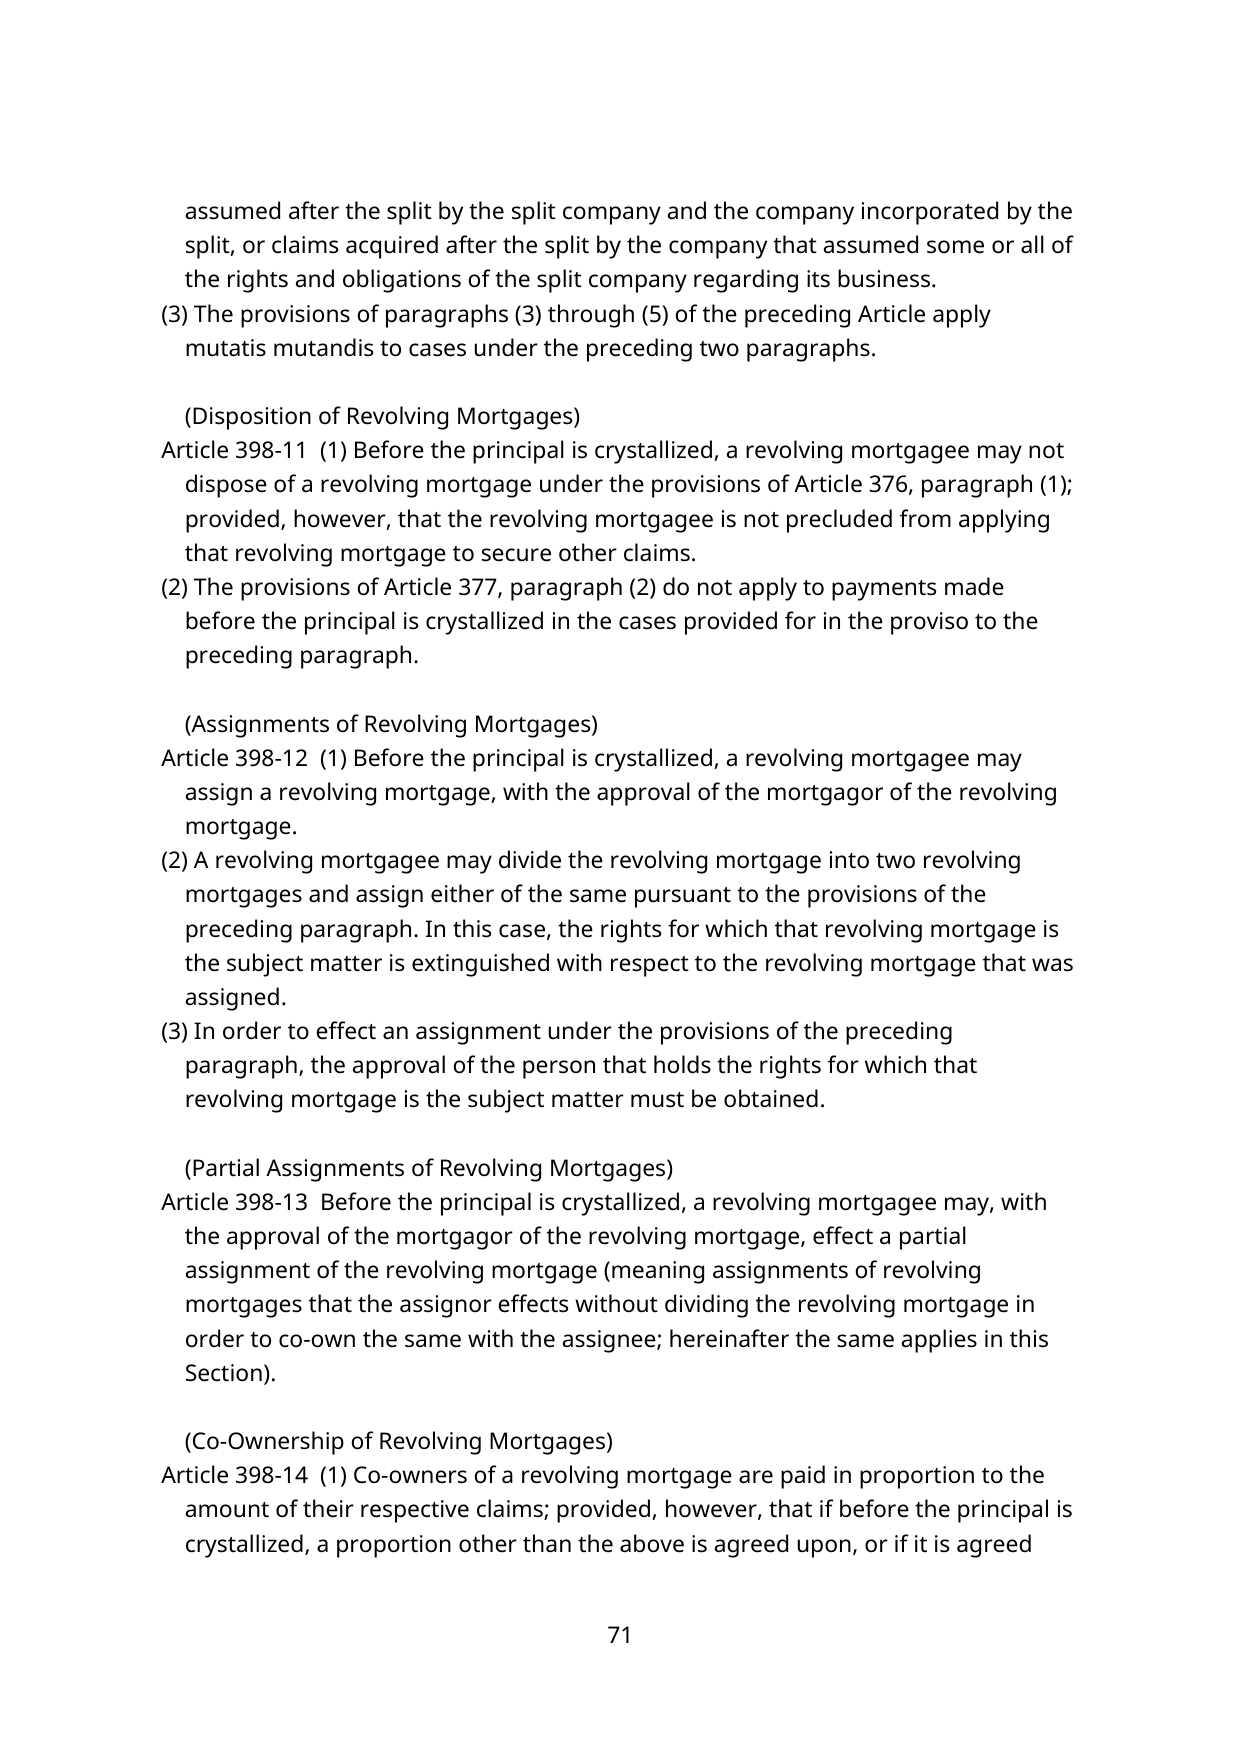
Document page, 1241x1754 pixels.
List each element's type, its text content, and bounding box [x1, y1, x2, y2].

text (Partial Assignments of Revolving Mortgages) [184, 1150, 1079, 1184]
text (2) A revolving mortgagee may divide the revolving mortgage into two revolving mortgages and assign either of the same pursuant to the provisions of the preceding paragraph. In this case, the rights for which that revolving mortgage is the subject matter is extinguished with respect to the revolving mortgage that was assigned. [161, 843, 1079, 1014]
text (3) In order to effect an assignment under the provisions of the preceding paragraph, the approval of the person that holds the rights for which that revolving mortgage is the subject matter must be obtained. [161, 1014, 1079, 1116]
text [161, 1458, 1079, 1560]
text (3) The provisions of paragraphs (3) through (5) of the preceding Article apply mutatis mutandis to cases under the preceding two paragraphs. [161, 296, 1079, 364]
text (2) The provisions of Article 377, paragraph (2) do not apply to payments made before the principal is crystallized in the cases provided for in the proviso to the preceding paragraph. [161, 569, 1079, 672]
text Article 398-11 (1) Before the principal is crystallized, a revolving mortgagee may not dispose of a revolving mortgage under the provisions of Article 376, paragraph (1); provided, however, that the revolving mortgagee is not precluded from applying that revolving mortgage to secure other claims. [161, 433, 1079, 569]
text Article 398-13 Before the principal is crystallized, a revolving mortgagee may, with the approval of the mortgagor of the revolving mortgage, effect a partial assignment of the revolving mortgage (meaning assignments of revolving mortgages that the assignor effects without dividing the revolving mortgage in order to co-own the same with the assignee; hereinafter the same applies in this Section). [161, 1184, 1079, 1389]
text (Assignments of Revolving Mortgages) [184, 706, 1079, 740]
text (Co-Ownership of Revolving Mortgages) [184, 1424, 1079, 1458]
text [161, 194, 1079, 296]
text (Disposition of Revolving Mortgages) [184, 399, 1079, 433]
text Article 398-12 (1) Before the principal is crystallized, a revolving mortgagee may assign a revolving mortgage, with the approval of the mortgagor of the revolving mortgage. [161, 740, 1079, 843]
